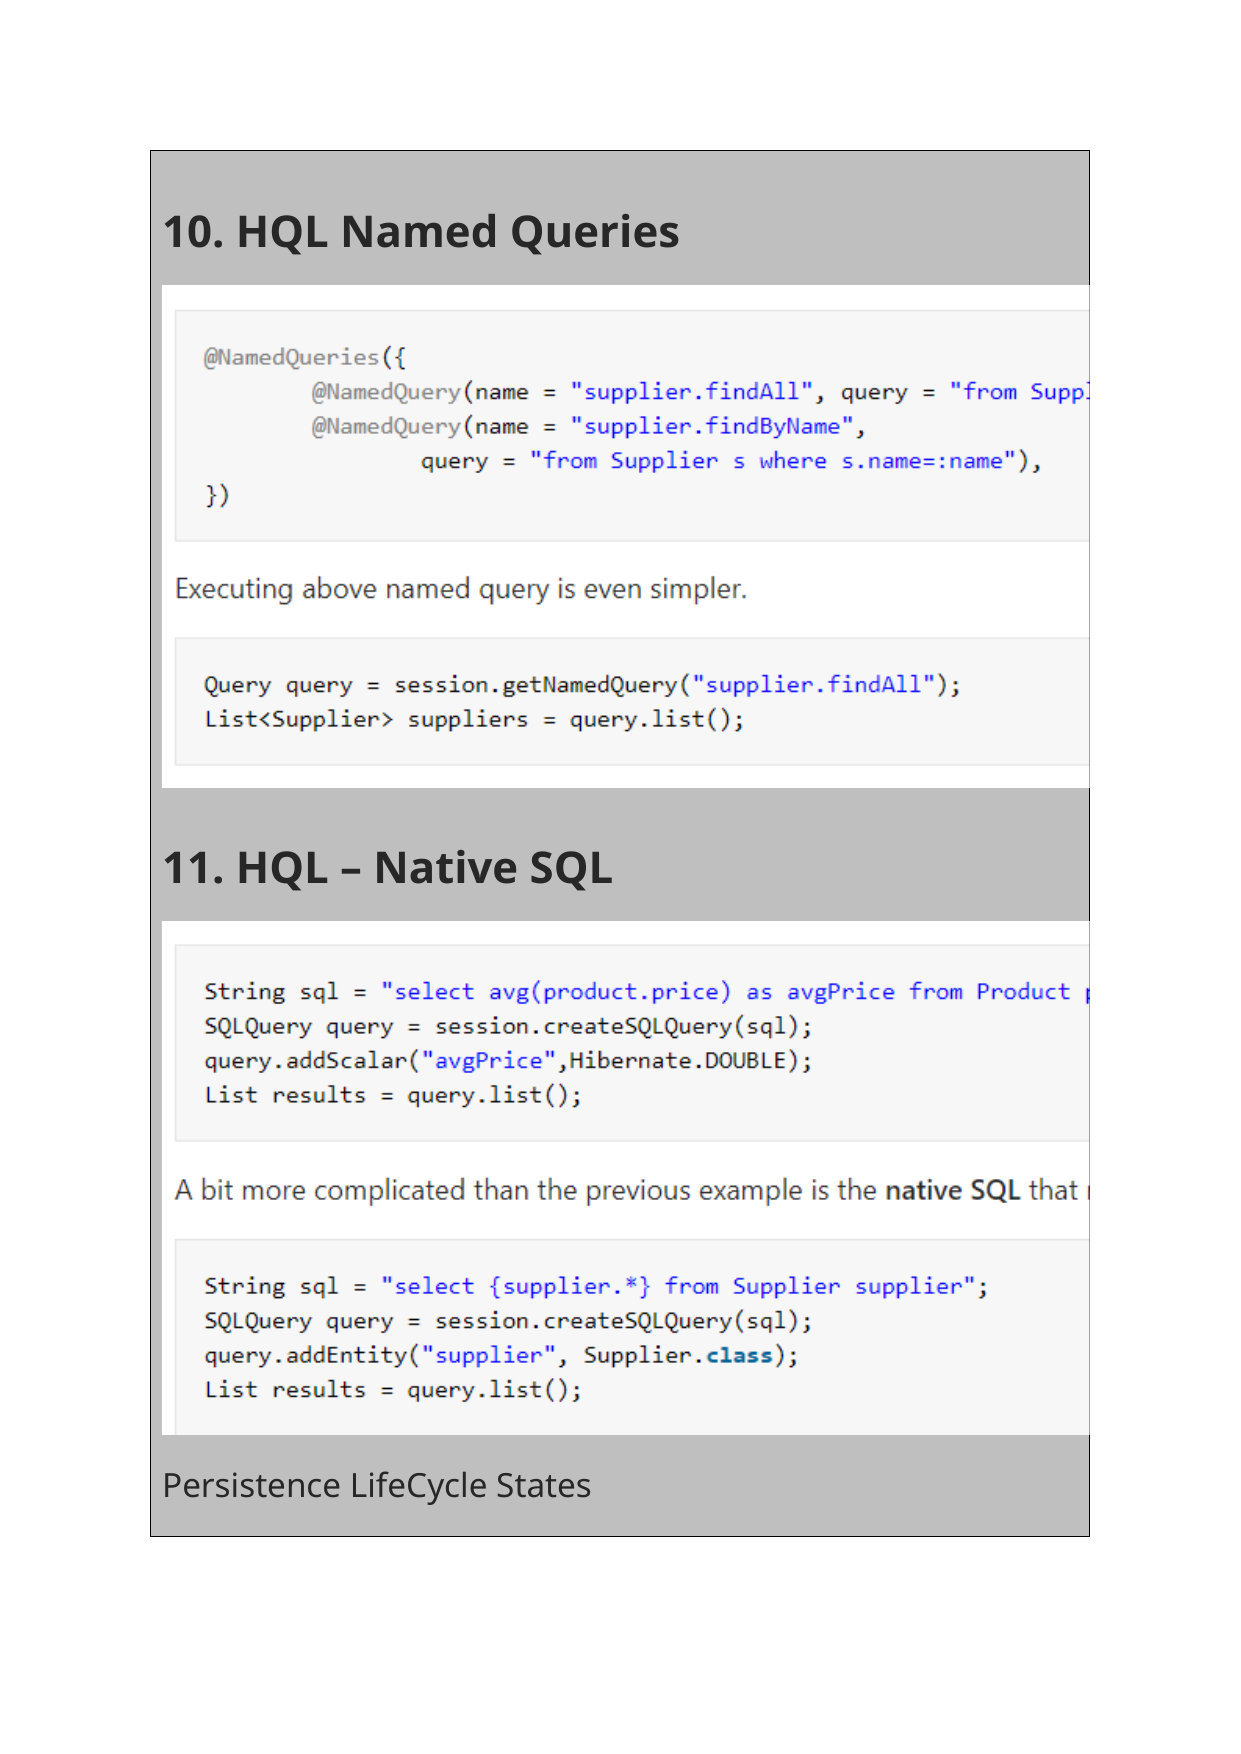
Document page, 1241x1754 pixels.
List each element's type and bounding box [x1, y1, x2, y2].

picture [161, 285, 1090, 788]
table_header [151, 151, 1089, 1536]
picture [161, 921, 1090, 1435]
